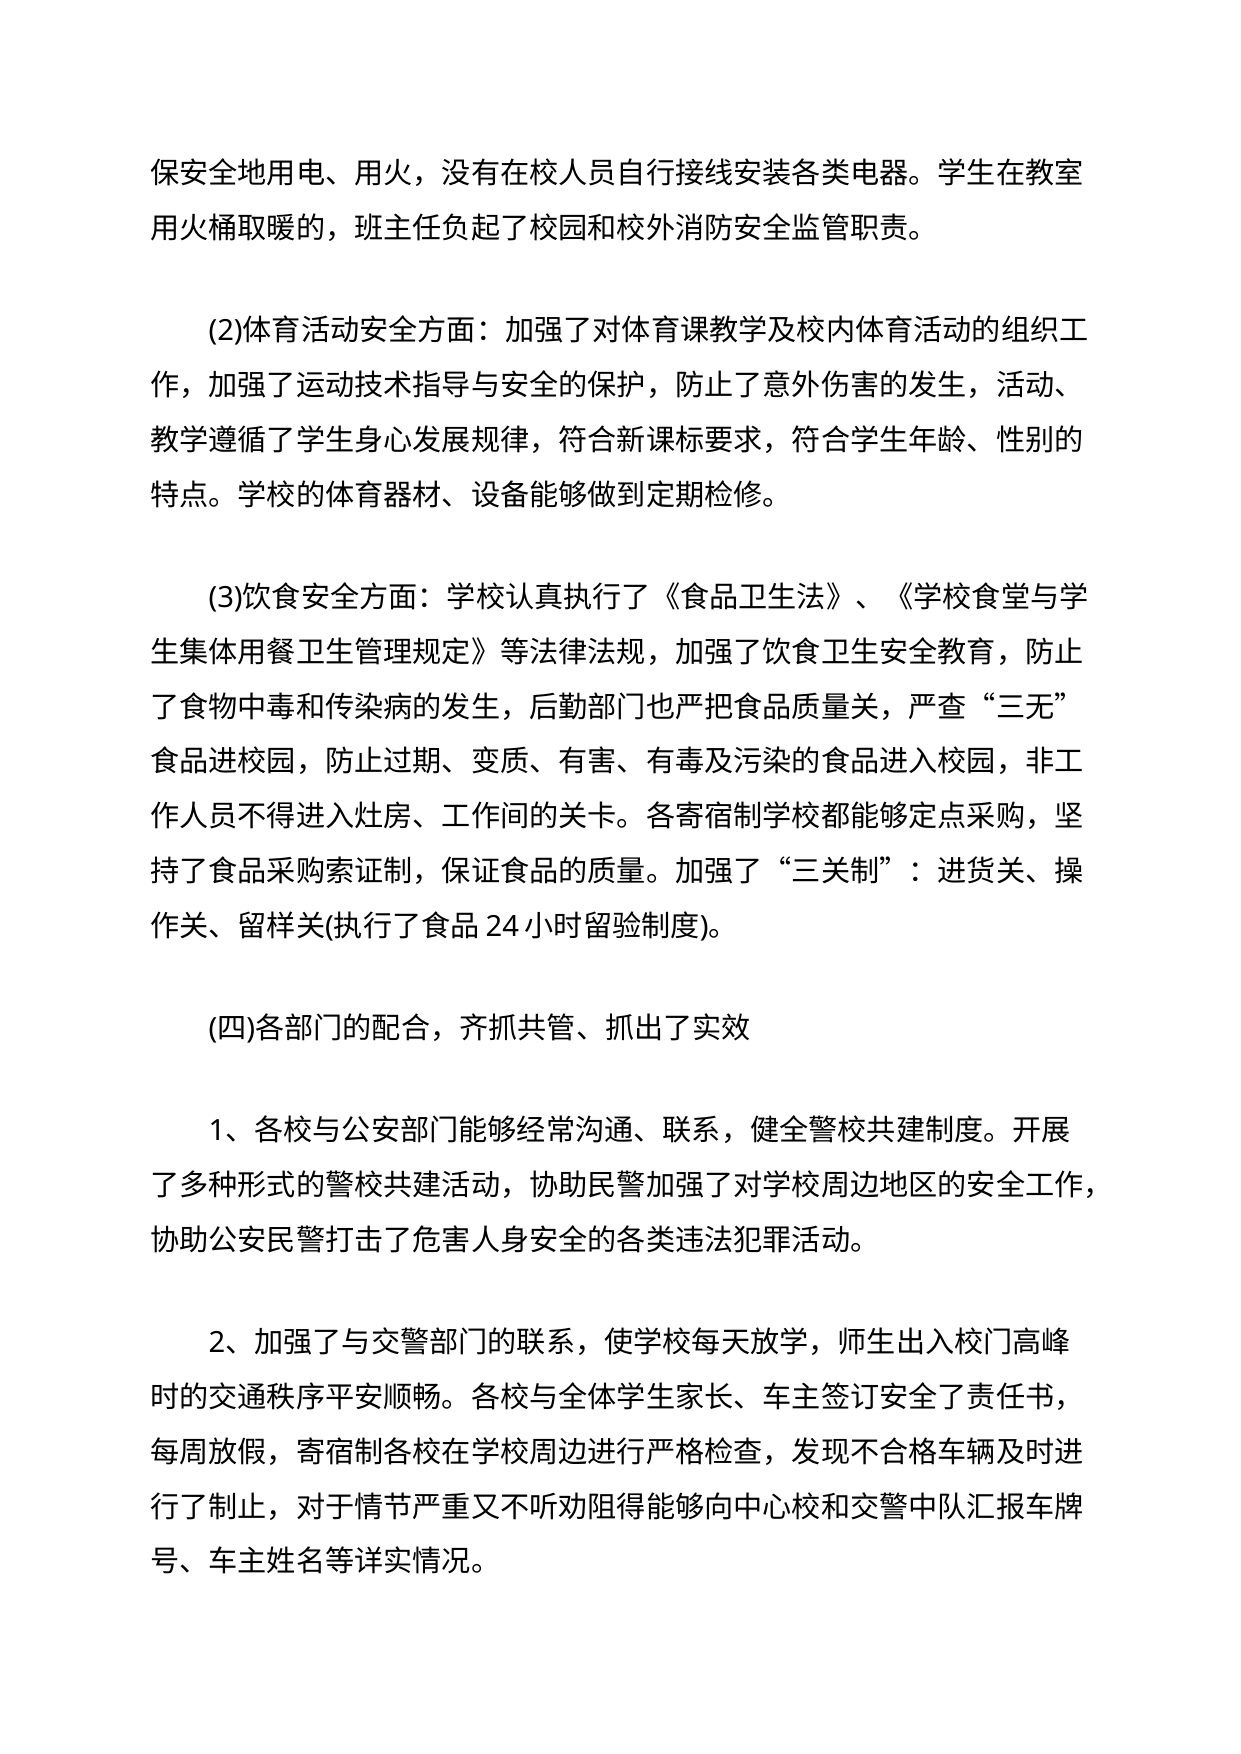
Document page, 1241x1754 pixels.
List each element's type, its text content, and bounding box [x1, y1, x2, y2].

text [150, 150, 1090, 247]
text (3)饮食安全方面：学校认真执行了《食品卫生法》、《学校食堂与学生集体用餐卫生管理规定》等法律法规，加强了饮食卫生安全教育，防止了食物中毒和传染病的发生，后勤部门也严把食品质量关，严查“三无”食品进校园，防止过期、变质、有害、有毒及污染的食品进入校园，非工作人员不得进入灶房、工作间的关卡。各寄宿制学校都能够定点采购，坚持了食品采购索证制，保证食品的质量。加强了“三关制”：进货关、操作关、留样关(执行了食品24小时留验制度)。 [150, 573, 1090, 945]
text 2、加强了与交警部门的联系，使学校每天放学，师生出入校门高峰时的交通秩序平安顺畅。各校与全体学生家长、车主签订安全了责任书，每周放假，寄宿制各校在学校周边进行严格检查，发现不合格车辆及时进行了制止，对于情节严重又不听劝阻得能够向中心校和交警中队汇报车牌号、车主姓名等详实情况。 [150, 1318, 1090, 1580]
text 1、各校与公安部门能够经常沟通、联系，健全警校共建制度。开展了多种形式的警校共建活动，协助民警加强了对学校周边地区的安全工作，协助公安民警打击了危害人身安全的各类违法犯罪活动。 [150, 1107, 1090, 1259]
text (四)各部门的配合，齐抓共管、抓出了实效 [150, 1005, 1090, 1047]
text (2)体育活动安全方面：加强了对体育课教学及校内体育活动的组织工作，加强了运动技术指导与安全的保护，防止了意外伤害的发生，活动、教学遵循了学生身心发展规律，符合新课标要求，符合学生年龄、性别的特点。学校的体育器材、设备能够做到定期检修。 [150, 307, 1090, 514]
